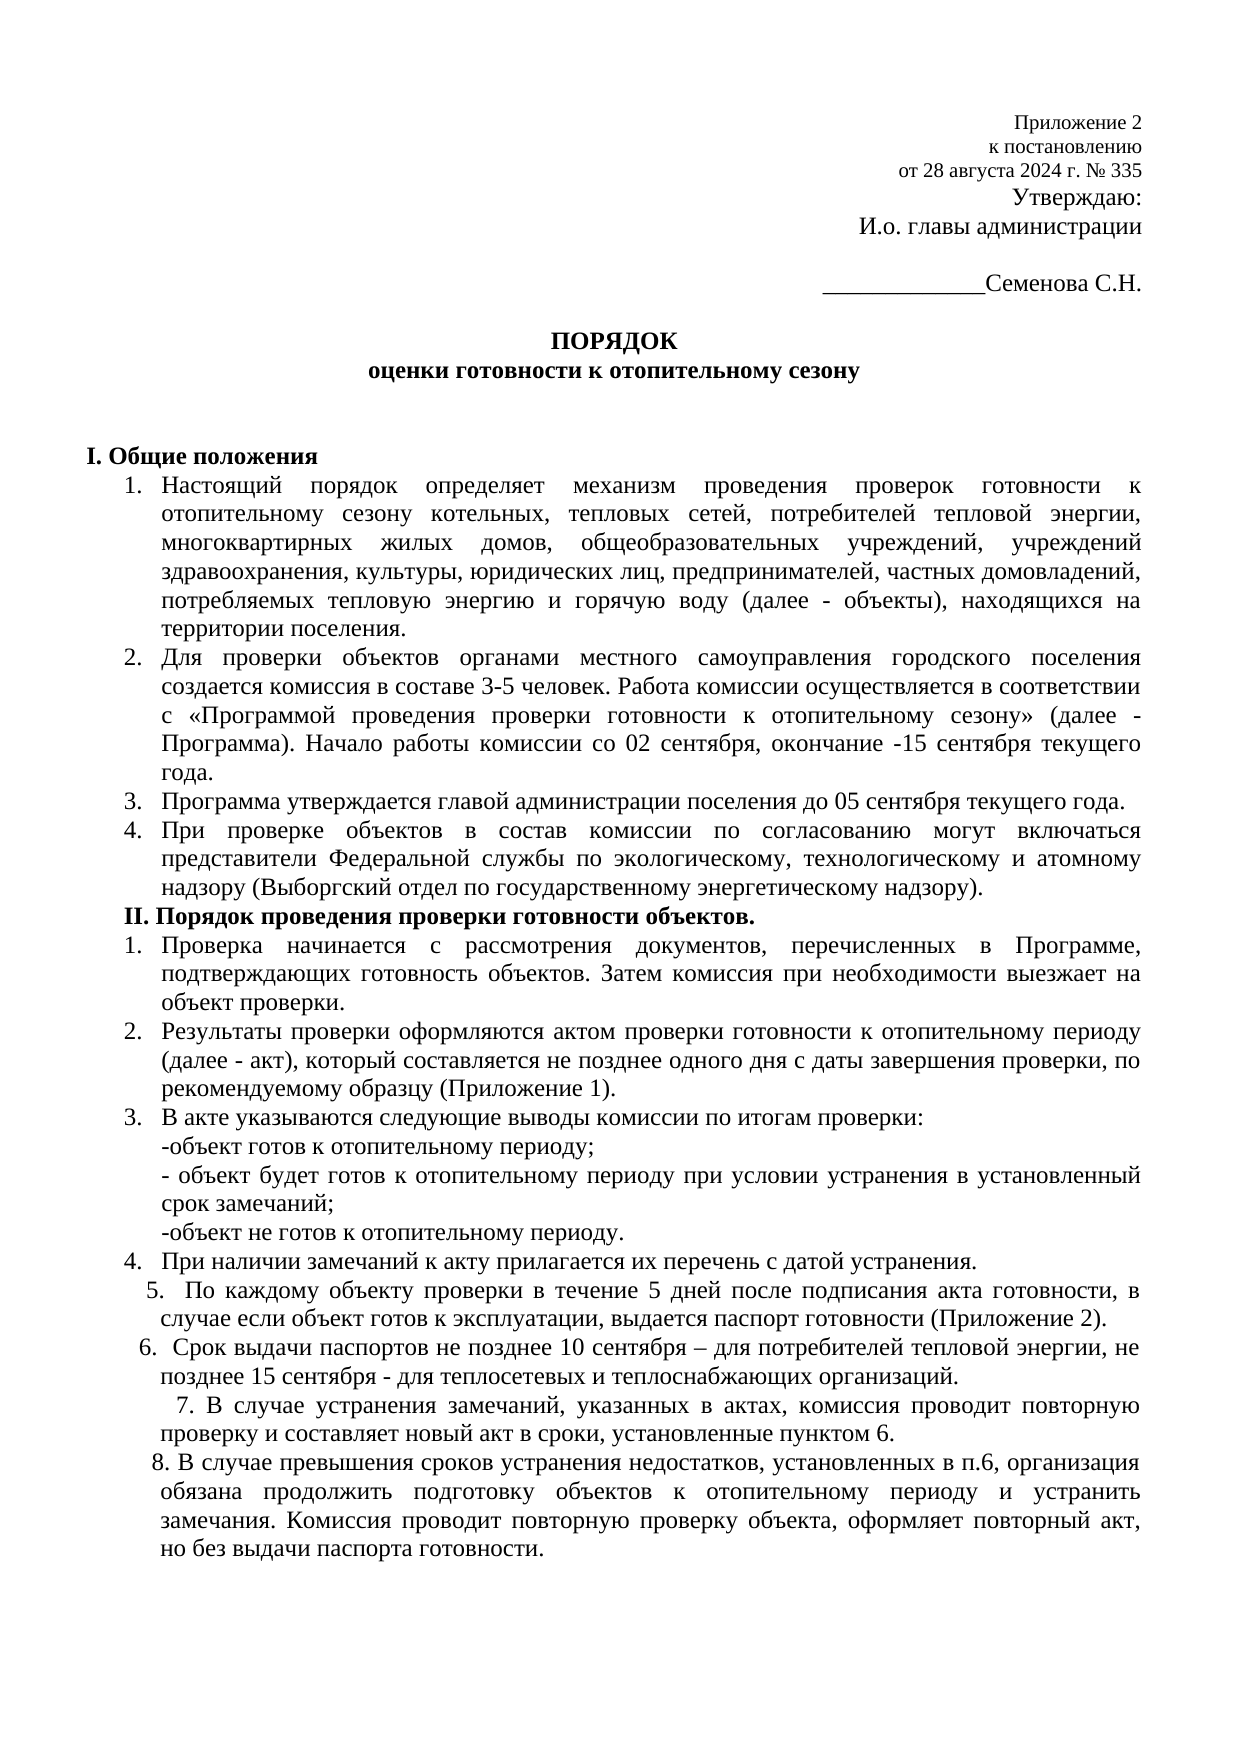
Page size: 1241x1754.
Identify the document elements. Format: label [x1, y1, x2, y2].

table_header [75, 75, 1212, 1669]
